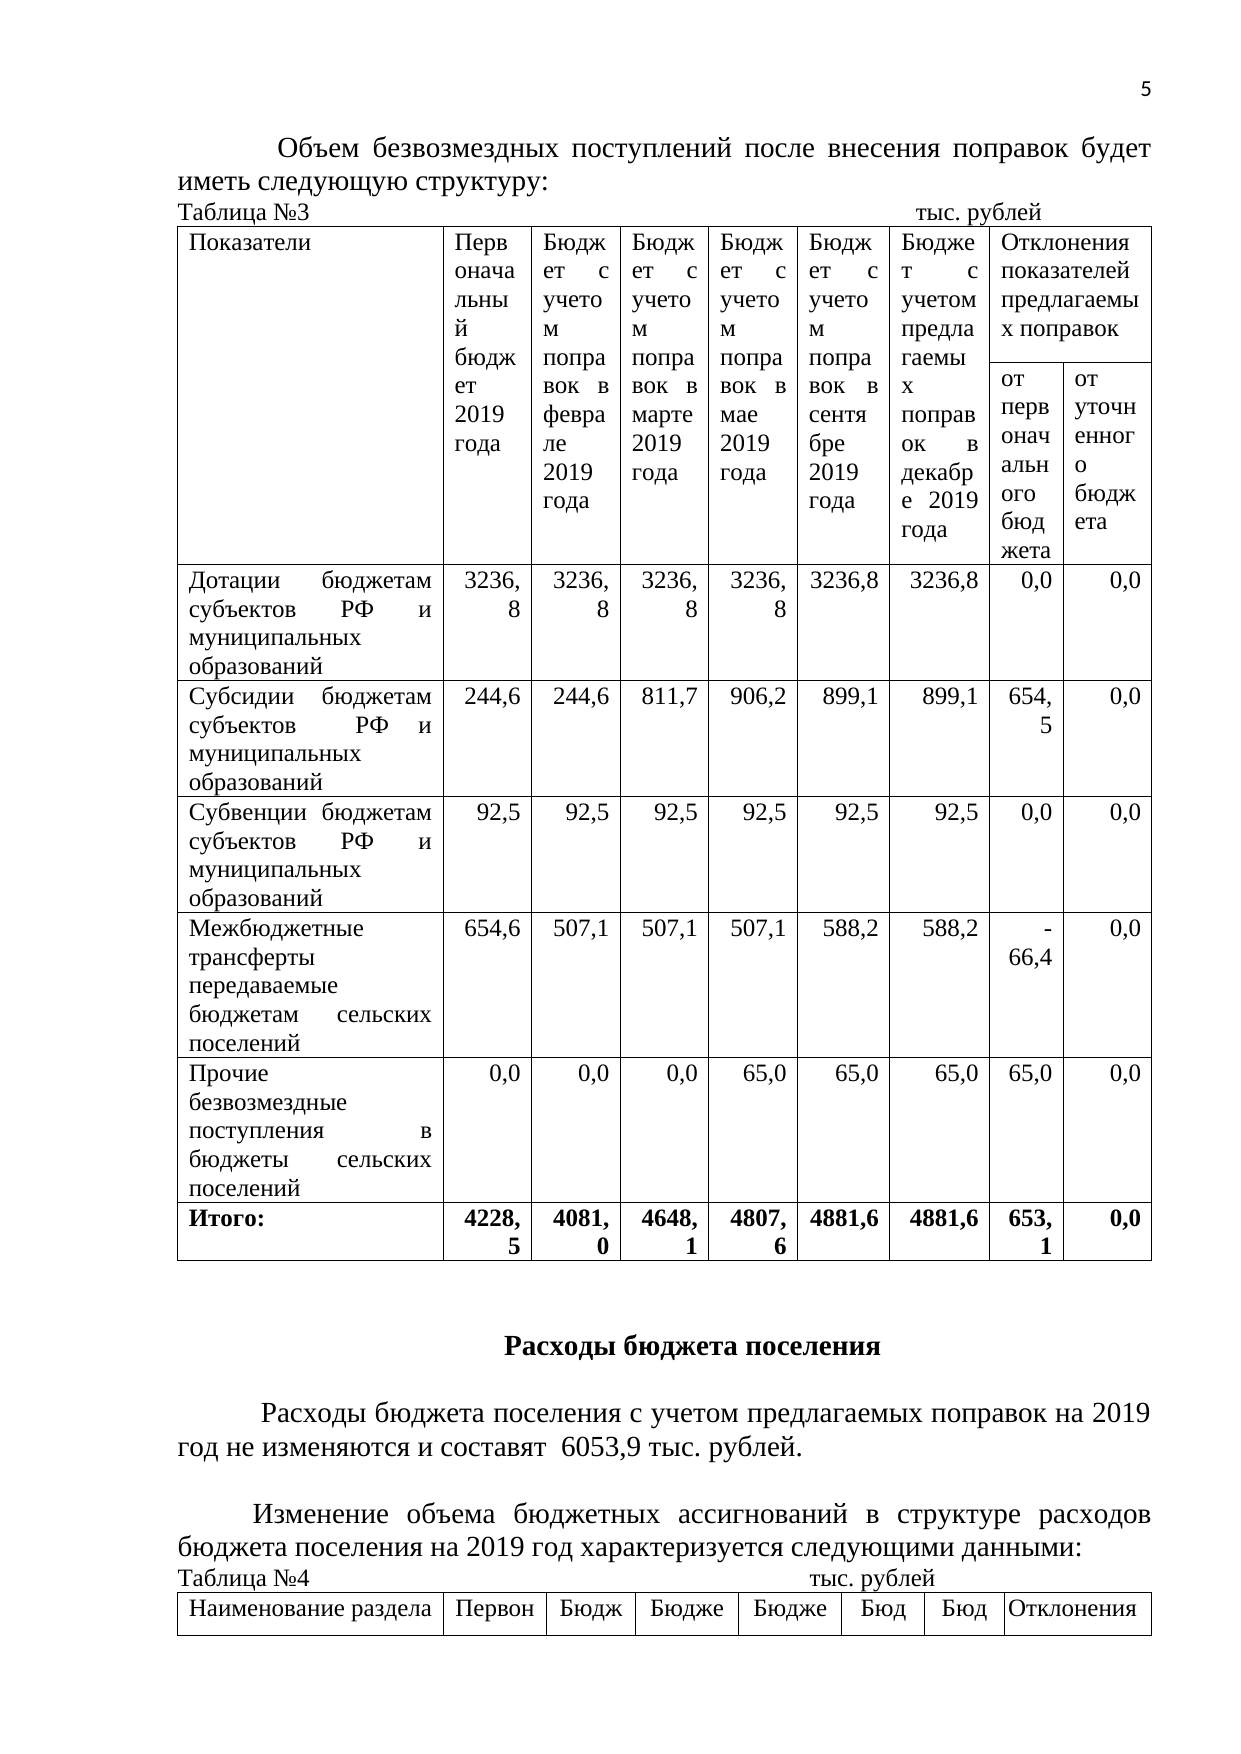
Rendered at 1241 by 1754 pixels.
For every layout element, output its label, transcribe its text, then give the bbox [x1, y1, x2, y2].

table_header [636, 1593, 738, 1635]
table_cell 92,5 [532, 797, 620, 912]
table_cell 4881,6 [798, 1203, 889, 1260]
table_header Бюджет с учетом предлагаемых поправок в декабре 2019 года [890, 227, 989, 564]
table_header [178, 1593, 443, 1635]
table_cell 92,5 [444, 797, 531, 912]
table_cell 0,0 [621, 1058, 708, 1202]
table_cell 811,7 [621, 681, 708, 796]
table_cell 65,0 [990, 1058, 1063, 1202]
table_cell 0,0 [990, 565, 1063, 680]
text Расходы бюджета поселения [177, 1328, 1152, 1362]
table_cell 0,0 [1064, 1203, 1151, 1260]
table_cell 92,5 [890, 797, 989, 912]
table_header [1005, 1593, 1151, 1635]
table_cell 0,0 [1064, 565, 1151, 680]
table_cell 92,5 [621, 797, 708, 912]
table_cell 3236,8 [444, 565, 531, 680]
table_cell -66,4 [990, 913, 1063, 1057]
table_cell 588,2 [890, 913, 989, 1057]
table_header Отклонения показателей предлагаемых поправок [990, 227, 1151, 362]
table_cell от уточненного бюджета [1064, 363, 1151, 564]
table_cell 653,1 [990, 1203, 1063, 1260]
table_cell Итого: [178, 1203, 443, 1260]
table_cell Межбюджетные трансферты передаваемые бюджетам сельских поселений [178, 913, 443, 1057]
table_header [444, 1593, 546, 1635]
table_cell 65,0 [798, 1058, 889, 1202]
table_cell 4228,5 [444, 1203, 531, 1260]
table_cell 244,6 [444, 681, 531, 796]
table_cell 0,0 [532, 1058, 620, 1202]
table_cell Субвенции бюджетам субъектов РФ и муниципальных образований [178, 797, 443, 912]
text Расходы бюджета поселения с учетом предлагаемых поправок на 2019 год не изменяются и составят 6053,9 тыс. рублей. [177, 1395, 1152, 1462]
table_cell 654,6 [444, 913, 531, 1057]
table_cell 899,1 [890, 681, 989, 796]
table_header Первоначальный бюджет 2019 года [444, 227, 531, 564]
table_cell 4081,0 [532, 1203, 620, 1260]
text Объем безвозмездных поступлений после внесения поправок будет иметь следующую структуру: [177, 130, 1152, 197]
table_cell 244,6 [532, 681, 620, 796]
table_cell Дотации бюджетам субъектов РФ и муниципальных образований [178, 565, 443, 680]
table_cell 3236,8 [621, 565, 708, 680]
table_cell 0,0 [1064, 797, 1151, 912]
table_header Показатели [178, 227, 443, 564]
table_cell от первоначального бюджета [990, 363, 1063, 564]
table_cell 92,5 [798, 797, 889, 912]
text Таблица №3 тыс. рублей [177, 197, 1152, 226]
table_cell 0,0 [990, 797, 1063, 912]
table_cell 899,1 [798, 681, 889, 796]
table_cell 507,1 [621, 913, 708, 1057]
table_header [547, 1593, 635, 1635]
table_header Бюджет с учетом поправок в мае 2019 года [709, 227, 797, 564]
table_cell 4648,1 [621, 1203, 708, 1260]
table_cell Прочие безвозмездные поступления в бюджеты сельских поселений [178, 1058, 443, 1202]
table_cell Субсидии бюджетам субъектов РФ и муниципальных образований [178, 681, 443, 796]
table_cell 0,0 [444, 1058, 531, 1202]
table_cell 906,2 [709, 681, 797, 796]
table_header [842, 1593, 924, 1635]
table_header Бюджет с учетом поправок в феврале 2019 года [532, 227, 620, 564]
table_header Бюджет с учетом поправок в марте2019 года [621, 227, 708, 564]
table_header Бюджет с учетом поправок в сентябре 2019 года [798, 227, 889, 564]
table_cell 4881,6 [890, 1203, 989, 1260]
table_cell 0,0 [1064, 913, 1151, 1057]
table_cell 588,2 [798, 913, 889, 1057]
table_cell 507,1 [709, 913, 797, 1057]
text Таблица №4 тыс. рублей [177, 1563, 1152, 1592]
table_cell 3236,8 [798, 565, 889, 680]
table_cell 65,0 [890, 1058, 989, 1202]
table_cell 3236,8 [532, 565, 620, 680]
table_cell 92,5 [709, 797, 797, 912]
table_cell 3236,8 [709, 565, 797, 680]
table_cell 654,5 [990, 681, 1063, 796]
table_cell 4807,6 [709, 1203, 797, 1260]
text Изменение объема бюджетных ассигнований в структуре расходов бюджета поселения на 2019 год характеризуется следующими данными: [177, 1496, 1152, 1563]
table_cell 0,0 [1064, 681, 1151, 796]
table_cell 3236,8 [890, 565, 989, 680]
table_cell 65,0 [709, 1058, 797, 1202]
table_cell 0,0 [1064, 1058, 1151, 1202]
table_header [739, 1593, 841, 1635]
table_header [925, 1593, 1004, 1635]
table_cell 507,1 [532, 913, 620, 1057]
